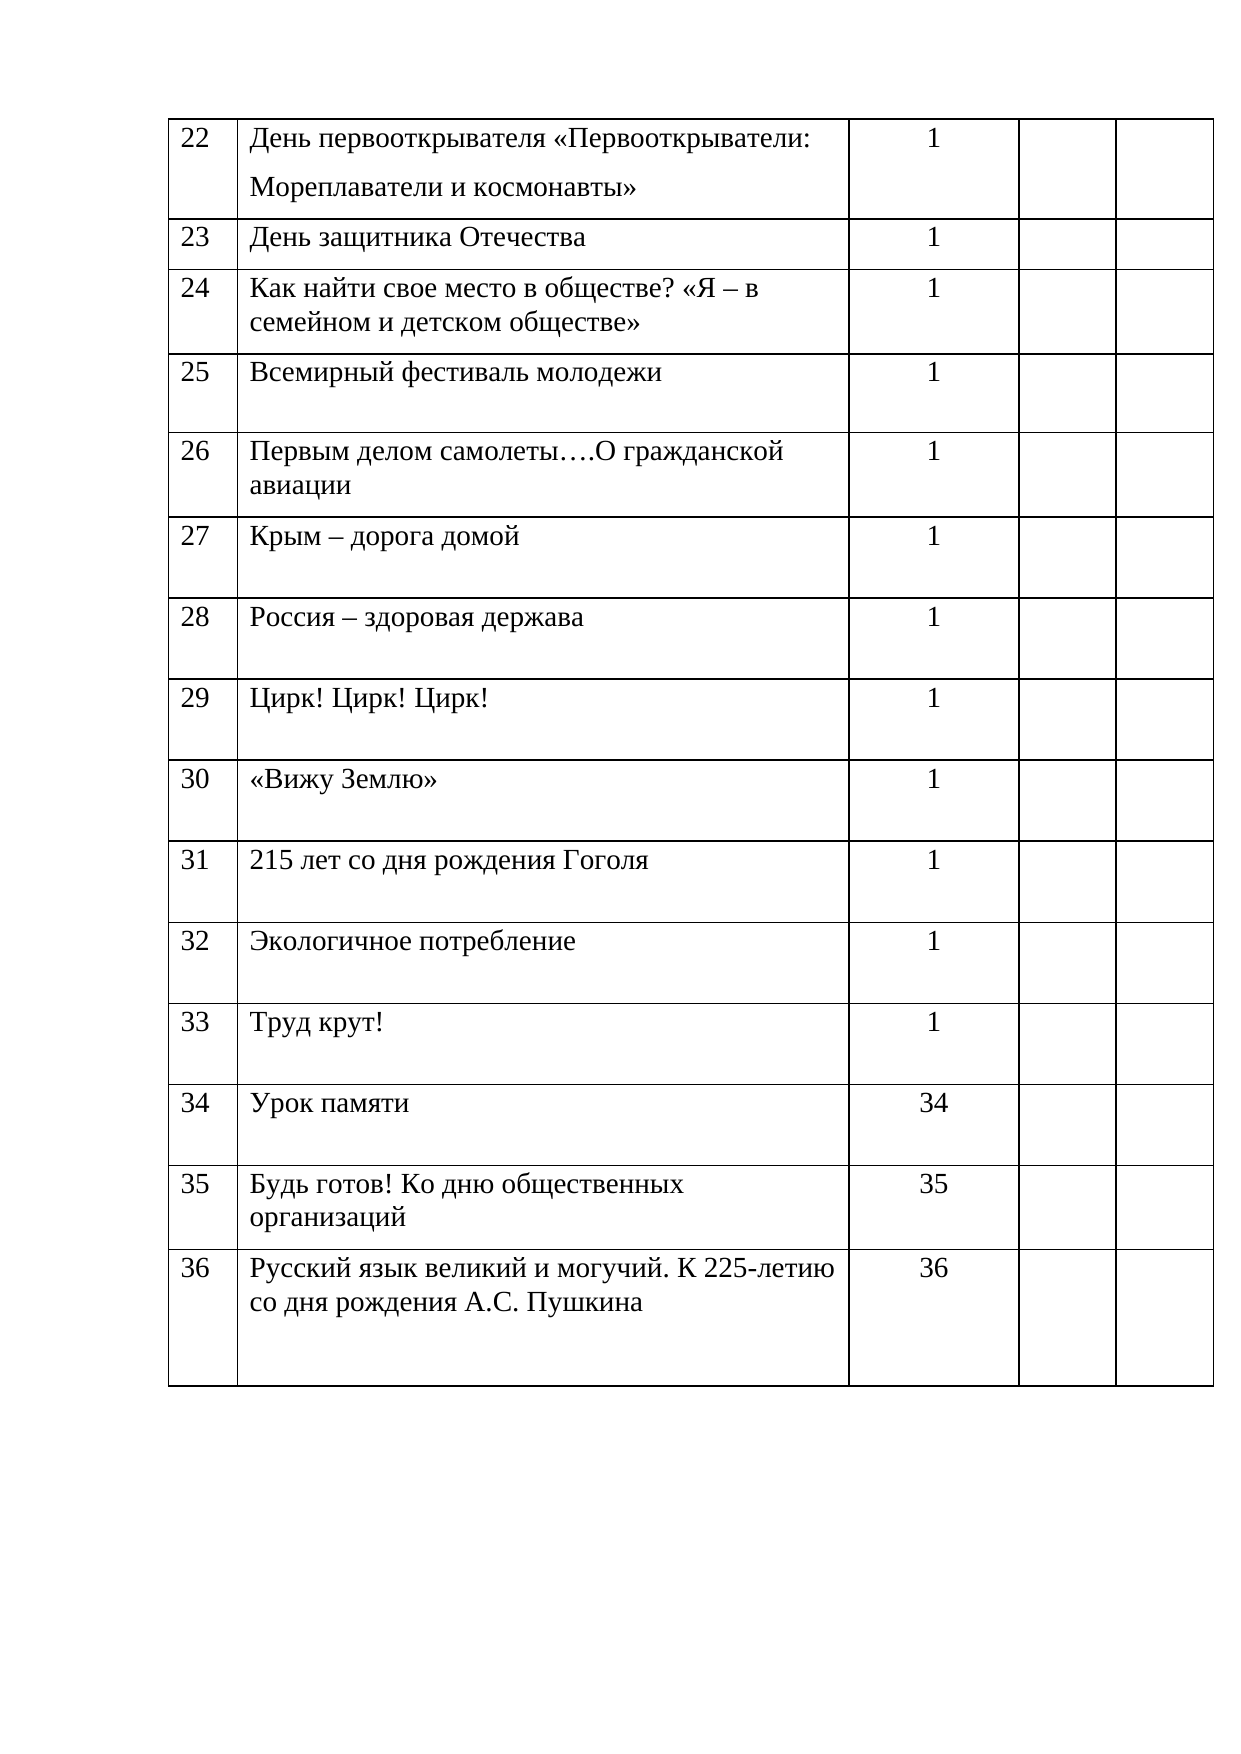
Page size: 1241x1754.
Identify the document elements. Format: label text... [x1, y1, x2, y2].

table_cell Всемирный фестиваль молодежи [238, 355, 848, 432]
table_cell [1020, 842, 1115, 921]
table_cell [1020, 220, 1115, 269]
table_cell 35 [169, 1166, 237, 1249]
table_cell 1 [850, 355, 1018, 432]
table_cell [1020, 923, 1115, 1002]
table_cell Русский язык великий и могучий. К 225-летию со дня рождения А.С. Пушкина [238, 1250, 848, 1385]
table_cell [1020, 1166, 1115, 1249]
table_cell 27 [169, 518, 237, 597]
table_cell Первым делом самолеты….О гражданской авиации [238, 433, 848, 516]
table_cell [1020, 680, 1115, 759]
table_cell [1020, 599, 1115, 678]
table_cell 36 [850, 1250, 1018, 1385]
table_cell [1020, 433, 1115, 516]
table_cell [1117, 220, 1213, 269]
table_cell 33 [169, 1004, 237, 1083]
table_cell 26 [169, 433, 237, 516]
table_cell Будь готов! Ко дню общественных организаций [238, 1166, 848, 1249]
table_cell 24 [169, 270, 237, 353]
table_cell [1117, 761, 1213, 840]
table_cell Крым – дорога домой [238, 518, 848, 597]
table_cell [1117, 842, 1213, 921]
table_cell 1 [850, 923, 1018, 1002]
table_cell [1117, 355, 1213, 432]
table_cell 23 [169, 220, 237, 269]
table_cell [1117, 1166, 1213, 1249]
table_cell [1117, 1085, 1213, 1164]
table_cell [1020, 1085, 1115, 1164]
table_cell 1 [850, 680, 1018, 759]
table_cell [1020, 1250, 1115, 1385]
table_cell 1 [850, 270, 1018, 353]
table_cell 25 [169, 355, 237, 432]
table_cell [1020, 761, 1115, 840]
table_cell 34 [850, 1085, 1018, 1164]
table_cell День первооткрывателя «Первооткрыватели: Мореплаватели и космонавты» [238, 120, 848, 218]
table_cell 36 [169, 1250, 237, 1385]
table_cell [1020, 120, 1115, 218]
table_cell [1117, 270, 1213, 353]
table_cell 35 [850, 1166, 1018, 1249]
table_cell 1 [850, 433, 1018, 516]
table_cell [1117, 599, 1213, 678]
table_cell [1117, 433, 1213, 516]
table_cell [1117, 1004, 1213, 1083]
table_cell [1020, 1004, 1115, 1083]
table_cell 32 [169, 923, 237, 1002]
table_cell 22 [169, 120, 237, 218]
table_cell День защитника Отечества [238, 220, 848, 269]
table_cell Труд крут! [238, 1004, 848, 1083]
table_cell 28 [169, 599, 237, 678]
table_cell Цирк! Цирк! Цирк! [238, 680, 848, 759]
table_cell [1020, 270, 1115, 353]
table_cell Экологичное потребление [238, 923, 848, 1002]
table_cell 1 [850, 120, 1018, 218]
table_cell [1117, 518, 1213, 597]
table_cell «Вижу Землю» [238, 761, 848, 840]
table_cell 1 [850, 761, 1018, 840]
table_cell [1117, 680, 1213, 759]
table_cell [1020, 355, 1115, 432]
table_cell 1 [850, 599, 1018, 678]
table_cell [1117, 120, 1213, 218]
table_cell Урок памяти [238, 1085, 848, 1164]
table_cell Как найти свое место в обществе? «Я – в семейном и детском обществе» [238, 270, 848, 353]
table_cell 215 лет со дня рождения Гоголя [238, 842, 848, 921]
table_cell 30 [169, 761, 237, 840]
table_cell 31 [169, 842, 237, 921]
table_cell 1 [850, 220, 1018, 269]
table_cell 1 [850, 1004, 1018, 1083]
table_cell [1117, 1250, 1213, 1385]
table_cell [1117, 923, 1213, 1002]
table_cell 1 [850, 842, 1018, 921]
table_cell [1020, 518, 1115, 597]
table_cell 29 [169, 680, 237, 759]
table_cell 34 [169, 1085, 237, 1164]
table_cell Россия – здоровая держава [238, 599, 848, 678]
table_cell 1 [850, 518, 1018, 597]
